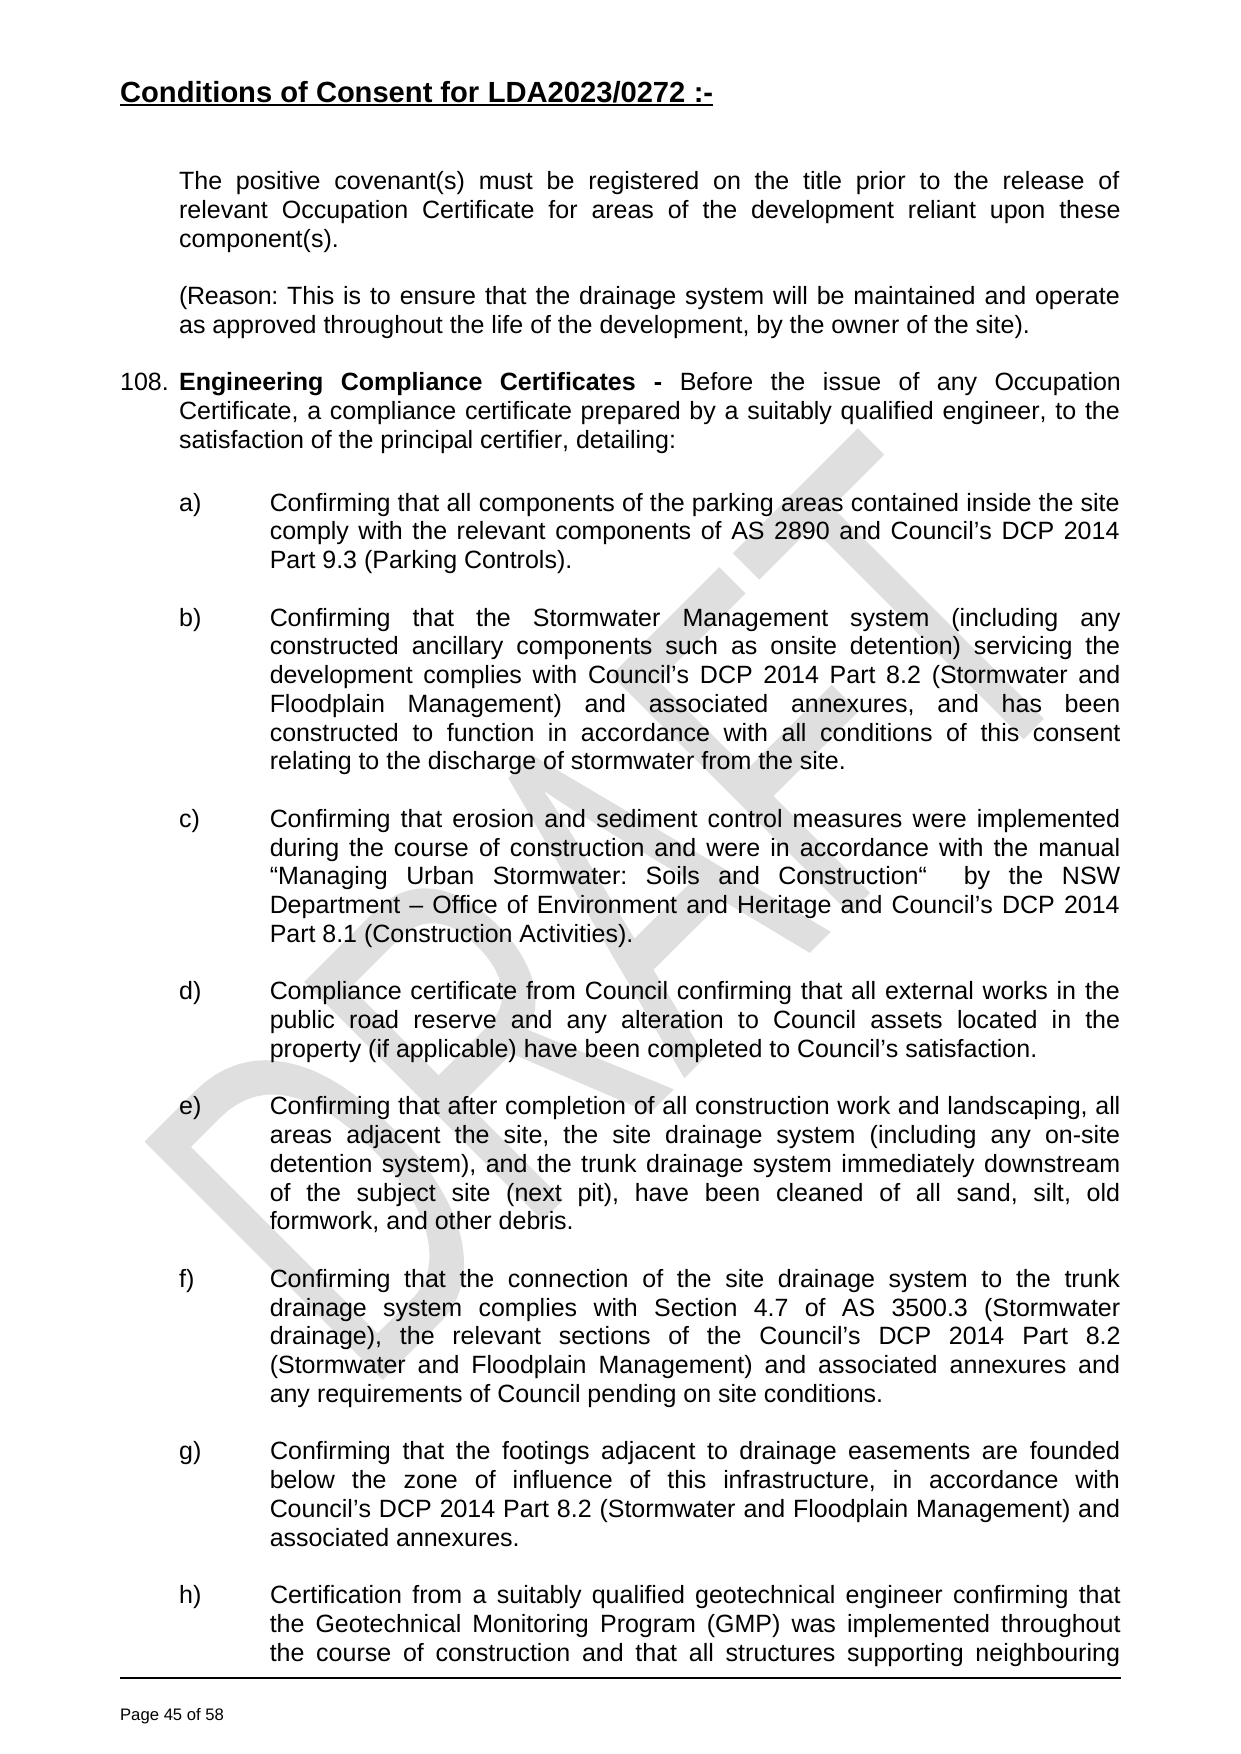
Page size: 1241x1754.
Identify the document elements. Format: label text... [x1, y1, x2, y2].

text e) Confirming that after completion of all construction work and landscaping, all areas adjacent the site, the site drainage system (including any on-site detention system), and the trunk drainage system immediately downstream of the subject site (next pit), have been cleaned of all sand, silt, old formwork, and other debris. [179, 1091, 1121, 1235]
text (Reason: This is to ensure that the drainage system will be maintained and operate as approved throughout the life of the development, by the owner of the site). [179, 281, 1121, 338]
list Engineering Compliance Certificates - Before the issue of any Occupation Certificate, a compliance certificate prepared by a suitably qualified engineer, to the satisfaction of the principal certifier, detailing: [120, 367, 1121, 453]
text d) Compliance certificate from Council confirming that all external works in the public road reserve and any alteration to Council assets located in the property (if applicable) have been completed to Council’s satisfaction. [179, 976, 1121, 1063]
text c) Confirming that erosion and sediment control measures were implemented during the course of construction and were in accordance with the manual “Managing Urban Stormwater: Soils and Construction“ by the NSW Department – Office of Environment and Heritage and Council’s DCP 2014 Part 8.1 (Construction Activities). [179, 804, 1121, 948]
text f) Confirming that the connection of the site drainage system to the trunk drainage system complies with Section 4.7 of AS 3500.3 (Stormwater drainage), the relevant sections of the Council’s DCP 2014 Part 8.2 (Stormwater and Floodplain Management) and associated annexures and any requirements of Council pending on site conditions. [179, 1264, 1121, 1408]
text The positive covenant(s) must be registered on the title prior to the release of relevant Occupation Certificate for areas of the development reliant upon these component(s). [179, 166, 1121, 252]
text b) Confirming that the Stormwater Management system (including any constructed ancillary components such as onsite detention) servicing the development complies with Council’s DCP 2014 Part 8.2 (Stormwater and Floodplain Management) and associated annexures, and has been constructed to function in accordance with all conditions of this consent relating to the discharge of stormwater from the site. [179, 603, 1121, 775]
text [179, 1580, 1121, 1666]
text a) Confirming that all components of the parking areas contained inside the site comply with the relevant components of AS 2890 and Council’s DCP 2014 Part 9.3 (Parking Controls). [179, 488, 1121, 574]
text g) Confirming that the footings adjacent to drainage easements are founded below the zone of influence of this infrastructure, in accordance with Council’s DCP 2014 Part 8.2 (Stormwater and Floodplain Management) and associated annexures. [179, 1436, 1121, 1551]
